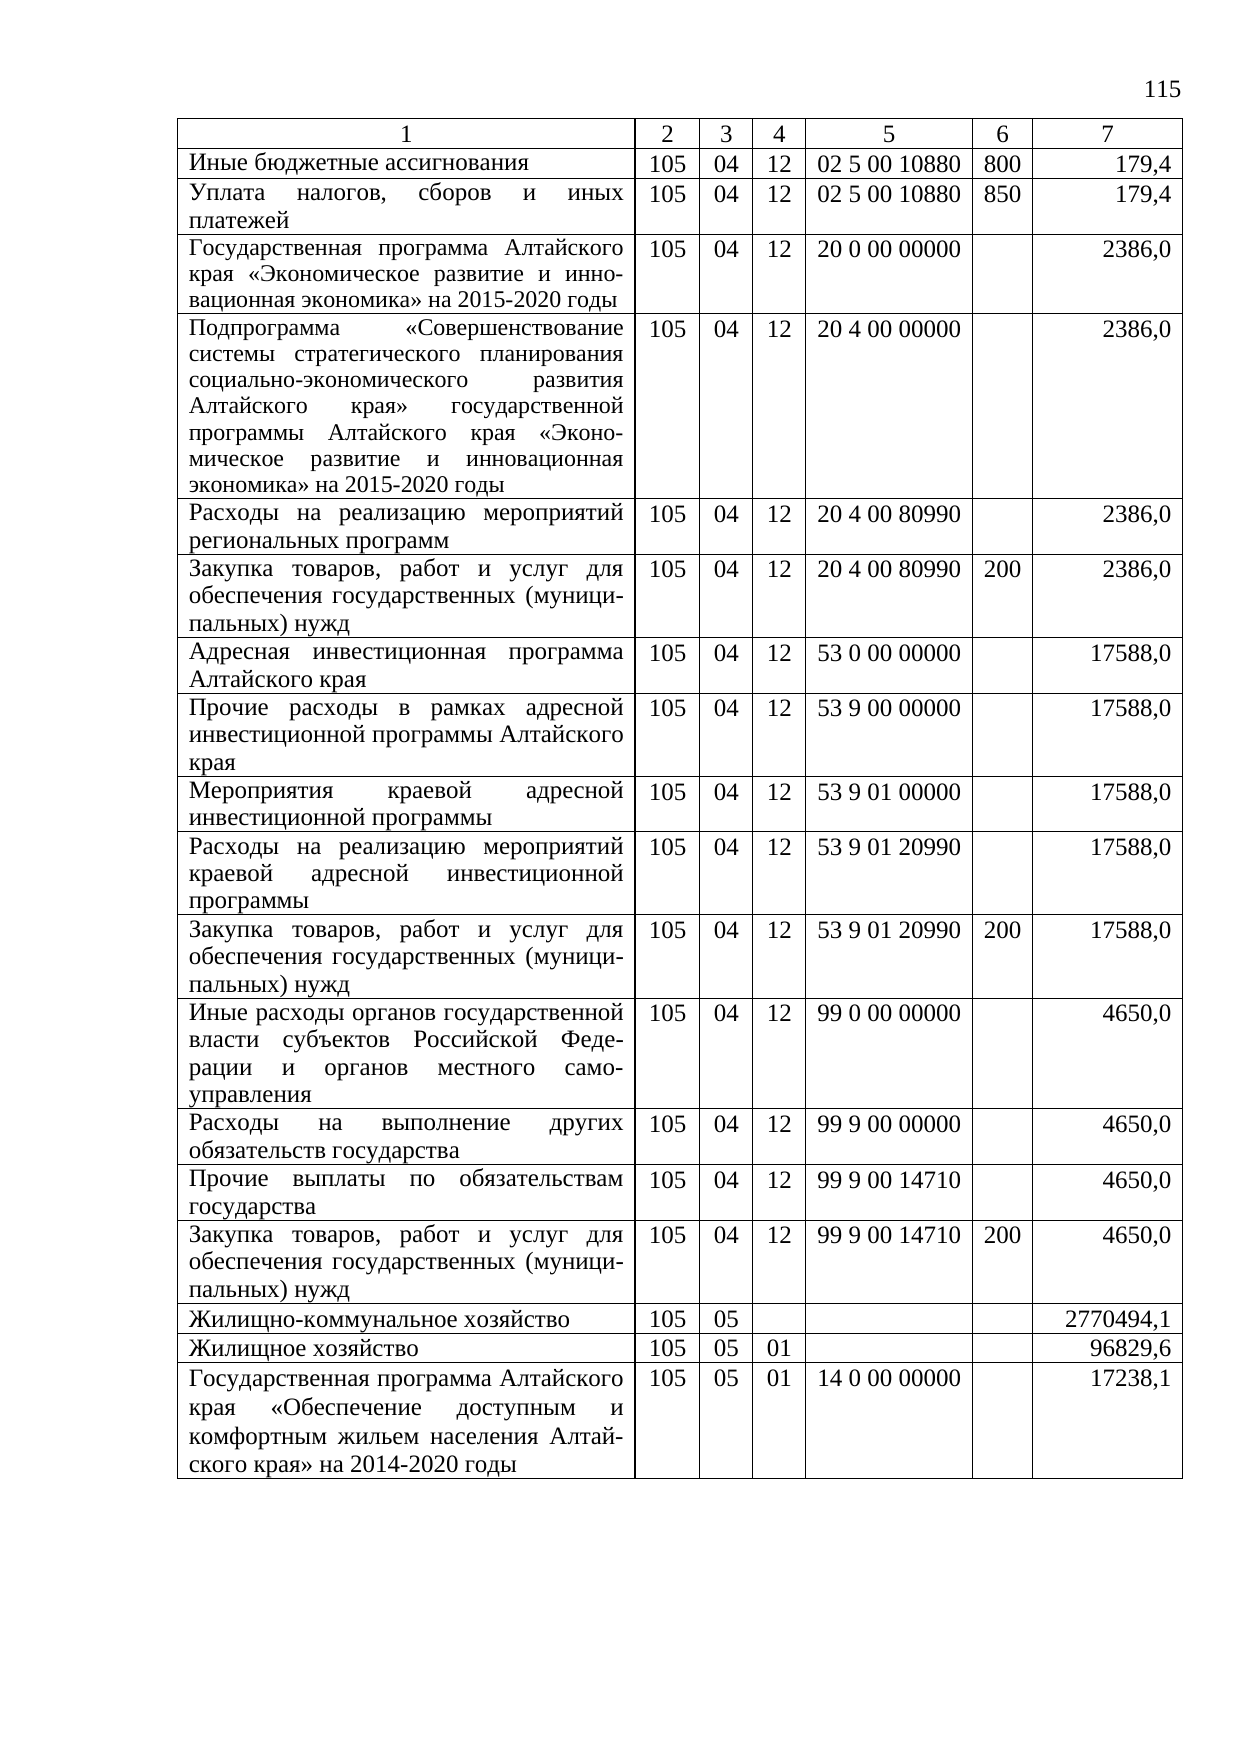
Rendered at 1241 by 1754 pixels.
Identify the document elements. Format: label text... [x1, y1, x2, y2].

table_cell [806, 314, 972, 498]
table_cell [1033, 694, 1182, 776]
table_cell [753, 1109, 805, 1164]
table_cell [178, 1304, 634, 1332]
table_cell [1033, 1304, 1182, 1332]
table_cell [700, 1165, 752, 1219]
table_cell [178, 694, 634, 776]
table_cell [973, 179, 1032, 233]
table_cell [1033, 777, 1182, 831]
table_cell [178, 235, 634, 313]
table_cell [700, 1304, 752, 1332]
table_header 4 [753, 119, 805, 148]
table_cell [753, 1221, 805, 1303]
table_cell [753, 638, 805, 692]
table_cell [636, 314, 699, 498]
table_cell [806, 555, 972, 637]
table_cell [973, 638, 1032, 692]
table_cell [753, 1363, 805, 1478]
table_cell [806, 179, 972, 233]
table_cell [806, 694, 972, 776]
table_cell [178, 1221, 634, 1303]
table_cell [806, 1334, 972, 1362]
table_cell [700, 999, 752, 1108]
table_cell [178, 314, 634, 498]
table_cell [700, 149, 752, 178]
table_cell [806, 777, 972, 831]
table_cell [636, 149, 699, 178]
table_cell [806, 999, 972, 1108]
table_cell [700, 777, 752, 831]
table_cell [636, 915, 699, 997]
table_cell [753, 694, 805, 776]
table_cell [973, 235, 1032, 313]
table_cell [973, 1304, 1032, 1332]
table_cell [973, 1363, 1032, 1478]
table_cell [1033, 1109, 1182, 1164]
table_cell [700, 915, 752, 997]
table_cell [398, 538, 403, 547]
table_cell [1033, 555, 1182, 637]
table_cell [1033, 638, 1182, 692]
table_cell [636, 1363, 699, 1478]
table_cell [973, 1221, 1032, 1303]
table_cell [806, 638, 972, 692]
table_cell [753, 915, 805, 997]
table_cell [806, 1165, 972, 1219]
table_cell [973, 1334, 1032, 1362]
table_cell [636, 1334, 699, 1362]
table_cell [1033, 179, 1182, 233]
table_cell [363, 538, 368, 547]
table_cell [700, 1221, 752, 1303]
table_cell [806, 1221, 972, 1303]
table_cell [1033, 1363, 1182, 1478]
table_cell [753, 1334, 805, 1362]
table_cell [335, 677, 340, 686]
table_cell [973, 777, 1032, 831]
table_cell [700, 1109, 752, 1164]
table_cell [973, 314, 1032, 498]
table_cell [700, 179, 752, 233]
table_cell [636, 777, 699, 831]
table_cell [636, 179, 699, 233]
table_header 7 [1033, 119, 1182, 148]
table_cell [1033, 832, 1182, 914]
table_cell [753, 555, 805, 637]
table_header 5 [806, 119, 972, 148]
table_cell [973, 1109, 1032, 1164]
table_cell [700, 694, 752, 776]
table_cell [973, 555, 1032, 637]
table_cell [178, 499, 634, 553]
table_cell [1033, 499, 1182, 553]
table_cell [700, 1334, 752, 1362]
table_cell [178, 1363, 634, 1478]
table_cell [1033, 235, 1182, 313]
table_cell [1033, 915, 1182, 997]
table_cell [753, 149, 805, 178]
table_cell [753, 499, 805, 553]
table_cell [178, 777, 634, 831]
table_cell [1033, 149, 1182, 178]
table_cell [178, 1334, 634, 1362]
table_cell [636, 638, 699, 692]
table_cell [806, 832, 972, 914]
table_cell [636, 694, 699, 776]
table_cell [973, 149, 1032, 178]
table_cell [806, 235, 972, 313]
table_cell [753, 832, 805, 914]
table_header 3 [700, 119, 752, 148]
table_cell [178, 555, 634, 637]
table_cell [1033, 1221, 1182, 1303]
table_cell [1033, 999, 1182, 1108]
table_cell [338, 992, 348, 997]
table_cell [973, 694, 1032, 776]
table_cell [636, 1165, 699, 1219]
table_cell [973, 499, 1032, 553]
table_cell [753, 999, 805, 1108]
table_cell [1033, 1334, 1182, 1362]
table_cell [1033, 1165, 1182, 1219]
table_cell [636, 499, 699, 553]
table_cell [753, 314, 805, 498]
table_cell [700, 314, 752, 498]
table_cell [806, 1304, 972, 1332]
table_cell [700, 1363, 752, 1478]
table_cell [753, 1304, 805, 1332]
table_header 6 [973, 119, 1032, 148]
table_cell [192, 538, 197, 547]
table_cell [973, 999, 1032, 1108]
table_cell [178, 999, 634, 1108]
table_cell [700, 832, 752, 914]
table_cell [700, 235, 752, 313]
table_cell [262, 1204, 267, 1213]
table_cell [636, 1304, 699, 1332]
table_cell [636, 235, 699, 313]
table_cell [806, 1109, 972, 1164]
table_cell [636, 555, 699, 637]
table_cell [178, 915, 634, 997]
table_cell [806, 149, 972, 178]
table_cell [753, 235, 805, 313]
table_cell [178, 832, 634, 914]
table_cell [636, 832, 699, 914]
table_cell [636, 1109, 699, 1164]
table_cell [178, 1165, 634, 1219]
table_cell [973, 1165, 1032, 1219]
table_header 2 [636, 119, 699, 148]
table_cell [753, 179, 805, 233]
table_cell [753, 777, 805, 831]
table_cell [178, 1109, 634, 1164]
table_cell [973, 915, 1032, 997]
table_header 1 [178, 119, 634, 148]
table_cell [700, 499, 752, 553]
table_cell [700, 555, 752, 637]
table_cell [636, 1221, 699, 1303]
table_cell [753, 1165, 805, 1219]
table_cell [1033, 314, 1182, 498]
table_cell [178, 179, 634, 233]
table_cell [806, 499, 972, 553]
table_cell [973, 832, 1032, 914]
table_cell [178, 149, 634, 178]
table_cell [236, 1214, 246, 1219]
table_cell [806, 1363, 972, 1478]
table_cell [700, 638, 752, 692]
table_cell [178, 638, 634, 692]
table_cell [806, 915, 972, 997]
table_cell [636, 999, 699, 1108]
